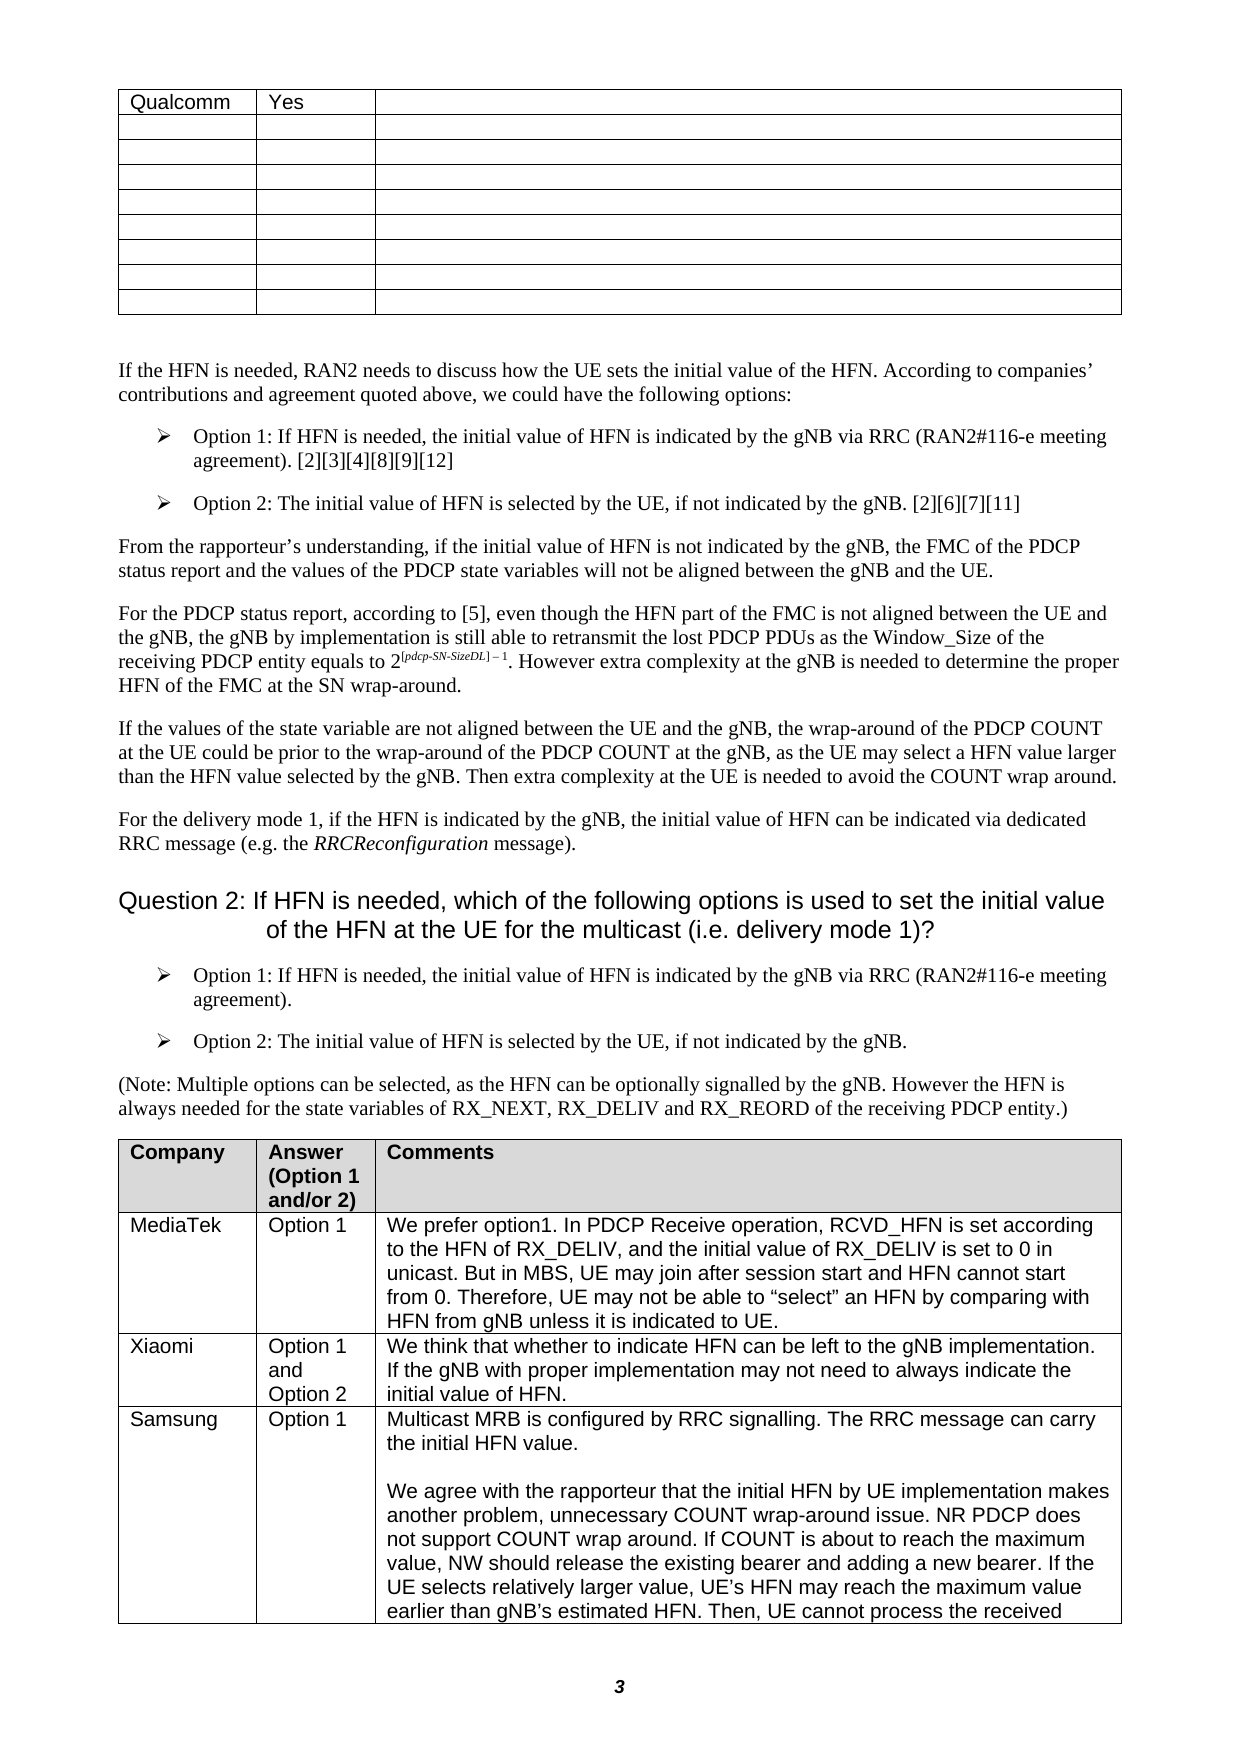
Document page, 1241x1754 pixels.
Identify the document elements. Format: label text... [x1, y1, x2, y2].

table_cell [376, 265, 1121, 289]
table_cell [119, 140, 256, 164]
text If the values of the state variable are not aligned between the UE and the gNB, the wrap-around of the PDCP COUNT at the UE could be prior to the wrap-around of the PDCP COUNT at the gNB, as the UE may select a HFN value larger than the HFN value selected by the gNB. Then extra complexity at the UE is needed to avoid the COUNT wrap around. [118, 716, 1122, 788]
table_header Company [119, 1140, 256, 1212]
table_cell [257, 165, 375, 189]
table_cell [376, 140, 1121, 164]
table_cell [257, 115, 375, 139]
table_cell [376, 190, 1121, 214]
table_cell [257, 240, 375, 264]
table_cell [119, 265, 256, 289]
table_cell MediaTek [119, 1213, 256, 1333]
table_cell [119, 290, 256, 314]
table_cell [376, 115, 1121, 139]
table_cell Samsung [119, 1407, 256, 1622]
text For the PDCP status report, according to [5], even though the HFN part of the FMC is not aligned between the UE and the gNB, the gNB by implementation is still able to retransmit the lost PDCP PDUs as the Window_Size of the receiving PDCP entity equals to 2[pdcp-SN-SizeDL] – 1. However extra complexity at the gNB is needed to determine the proper HFN of the FMC at the SN wrap-around. [118, 601, 1122, 697]
text (Note: Multiple options can be selected, as the HFN can be optionally signalled by the gNB. However the HFN is always needed for the state variables of RX_NEXT, RX_DELIV and RX_REORD of the receiving PDCP entity.) [118, 1072, 1122, 1120]
table_cell [119, 190, 256, 214]
table_cell Qualcomm [119, 90, 256, 114]
table_cell [376, 290, 1121, 314]
list Option 2: The initial value of HFN is selected by the UE, if not indicated by the gNB. [156, 1029, 1122, 1053]
list Option 1: If HFN is needed, the initial value of HFN is indicated by the gNB via RRC (RAN2#116-e meeting agreement). [156, 962, 1122, 1011]
text If the HFN is needed, RAN2 needs to discuss how the UE sets the initial value of the HFN. According to companies’ contributions and agreement quoted above, we could have the following options: [118, 357, 1122, 406]
table_cell [119, 115, 256, 139]
text From the rapporteur’s understanding, if the initial value of HFN is not indicated by the gNB, the FMC of the PDCP status report and the values of the PDCP state variables will not be aligned between the gNB and the UE. [118, 534, 1122, 582]
table_cell [257, 215, 375, 239]
table_cell Xiaomi [119, 1334, 256, 1406]
table_cell [119, 240, 256, 264]
text For the delivery mode 1, if the HFN is indicated by the gNB, the initial value of HFN can be indicated via dedicated RRC message (e.g. the RRCReconfiguration message). [118, 807, 1122, 855]
subtitle Question 2: If HFN is needed, which of the following options is used to set the initial value of the HFN at the UE for the multicast (i.e. delivery mode 1)? [118, 886, 1122, 944]
table_header Comments [376, 1140, 1121, 1212]
list Option 2: The initial value of HFN is selected by the UE, if not indicated by the gNB. [2][6][7][11] [156, 491, 1122, 515]
table_cell [257, 190, 375, 214]
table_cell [376, 1407, 1121, 1622]
table_cell [376, 165, 1121, 189]
table_cell [257, 290, 375, 314]
table_cell [119, 165, 256, 189]
table_cell [257, 140, 375, 164]
table_cell [376, 215, 1121, 239]
table_cell Option 1 and Option 2 [257, 1334, 375, 1406]
table_header Answer (Option 1 and/or 2) [257, 1140, 375, 1212]
table_cell [376, 90, 1121, 114]
table_cell [257, 265, 375, 289]
table_cell Yes [257, 90, 375, 114]
table_cell [376, 240, 1121, 264]
list Option 1: If HFN is needed, the initial value of HFN is indicated by the gNB via RRC (RAN2#116-e meeting agreement). [2][3][4][8][9][12] [156, 424, 1122, 472]
table_cell [119, 215, 256, 239]
table_cell We think that whether to indicate HFN can be left to the gNB implementation. If the gNB with proper implementation may not need to always indicate the initial value of HFN. [376, 1334, 1121, 1406]
table_cell Option 1 [257, 1213, 375, 1333]
table_cell We prefer option1. In PDCP Receive operation, RCVD_HFN is set according to the HFN of RX_DELIV, and the initial value of RX_DELIV is set to 0 in unicast. But in MBS, UE may join after session start and HFN cannot start from 0. Therefore, UE may not be able to “select” an HFN by comparing with HFN from gNB unless it is indicated to UE. [376, 1213, 1121, 1333]
table_cell Option 1 [257, 1407, 375, 1622]
